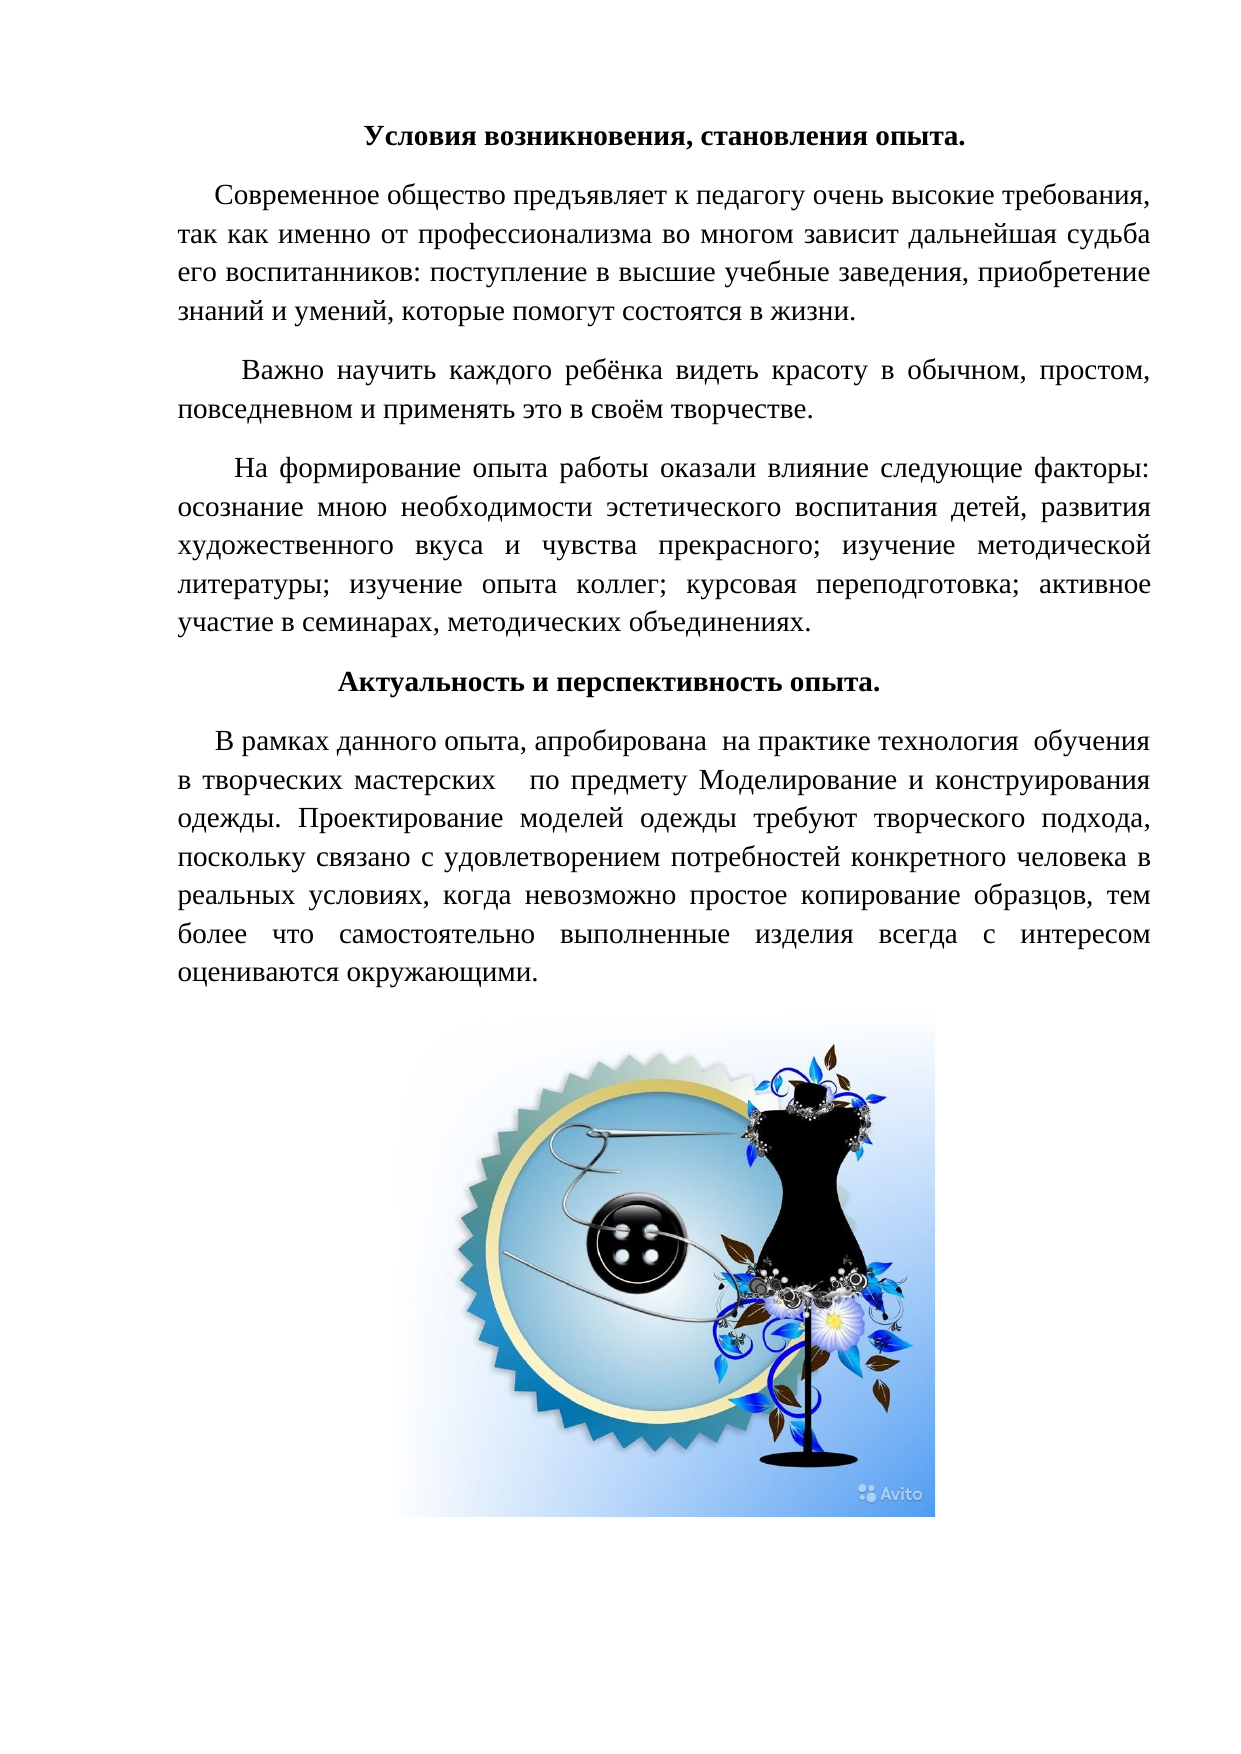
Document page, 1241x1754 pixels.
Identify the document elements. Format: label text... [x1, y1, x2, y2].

picture [393, 1013, 936, 1517]
text В рамках данного опыта, апробирована на практике технология обучения в творческих мастерских по предмету Моделирование и конструирования одежды. Проектирование моделей одежды требуют творческого подхода, поскольку связано с удовлетворением потребностей конкретного человека в реальных условиях, когда невозможно простое копирование образцов, тем более что самостоятельно выполненные изделия всегда с интересом оцениваются окружающими. [177, 723, 1152, 988]
text Актуальность и перспективность опыта. [177, 664, 1152, 697]
text На формирование опыта работы оказали влияние следующие факторы: осознание мною необходимости эстетического воспитания детей, развития художественного вкуса и чувства прекрасного; изучение методической литературы; изучение опыта коллег; курсовая переподготовка; активное участие в семинарах, методических объединениях. [177, 450, 1152, 638]
text Условия возникновения, становления опыта. [177, 118, 1152, 152]
text Современное общество предъявляет к педагогу очень высокие требования, так как именно от профессионализма во многом зависит дальнейшая судьба его воспитанников: поступление в высшие учебные заведения, приобретение знаний и умений, которые помогут состоятся в жизни. [177, 177, 1152, 327]
text Важно научить каждого ребёнка видеть красоту в обычном, простом, повседневном и применять это в своём творчестве. [177, 352, 1152, 424]
